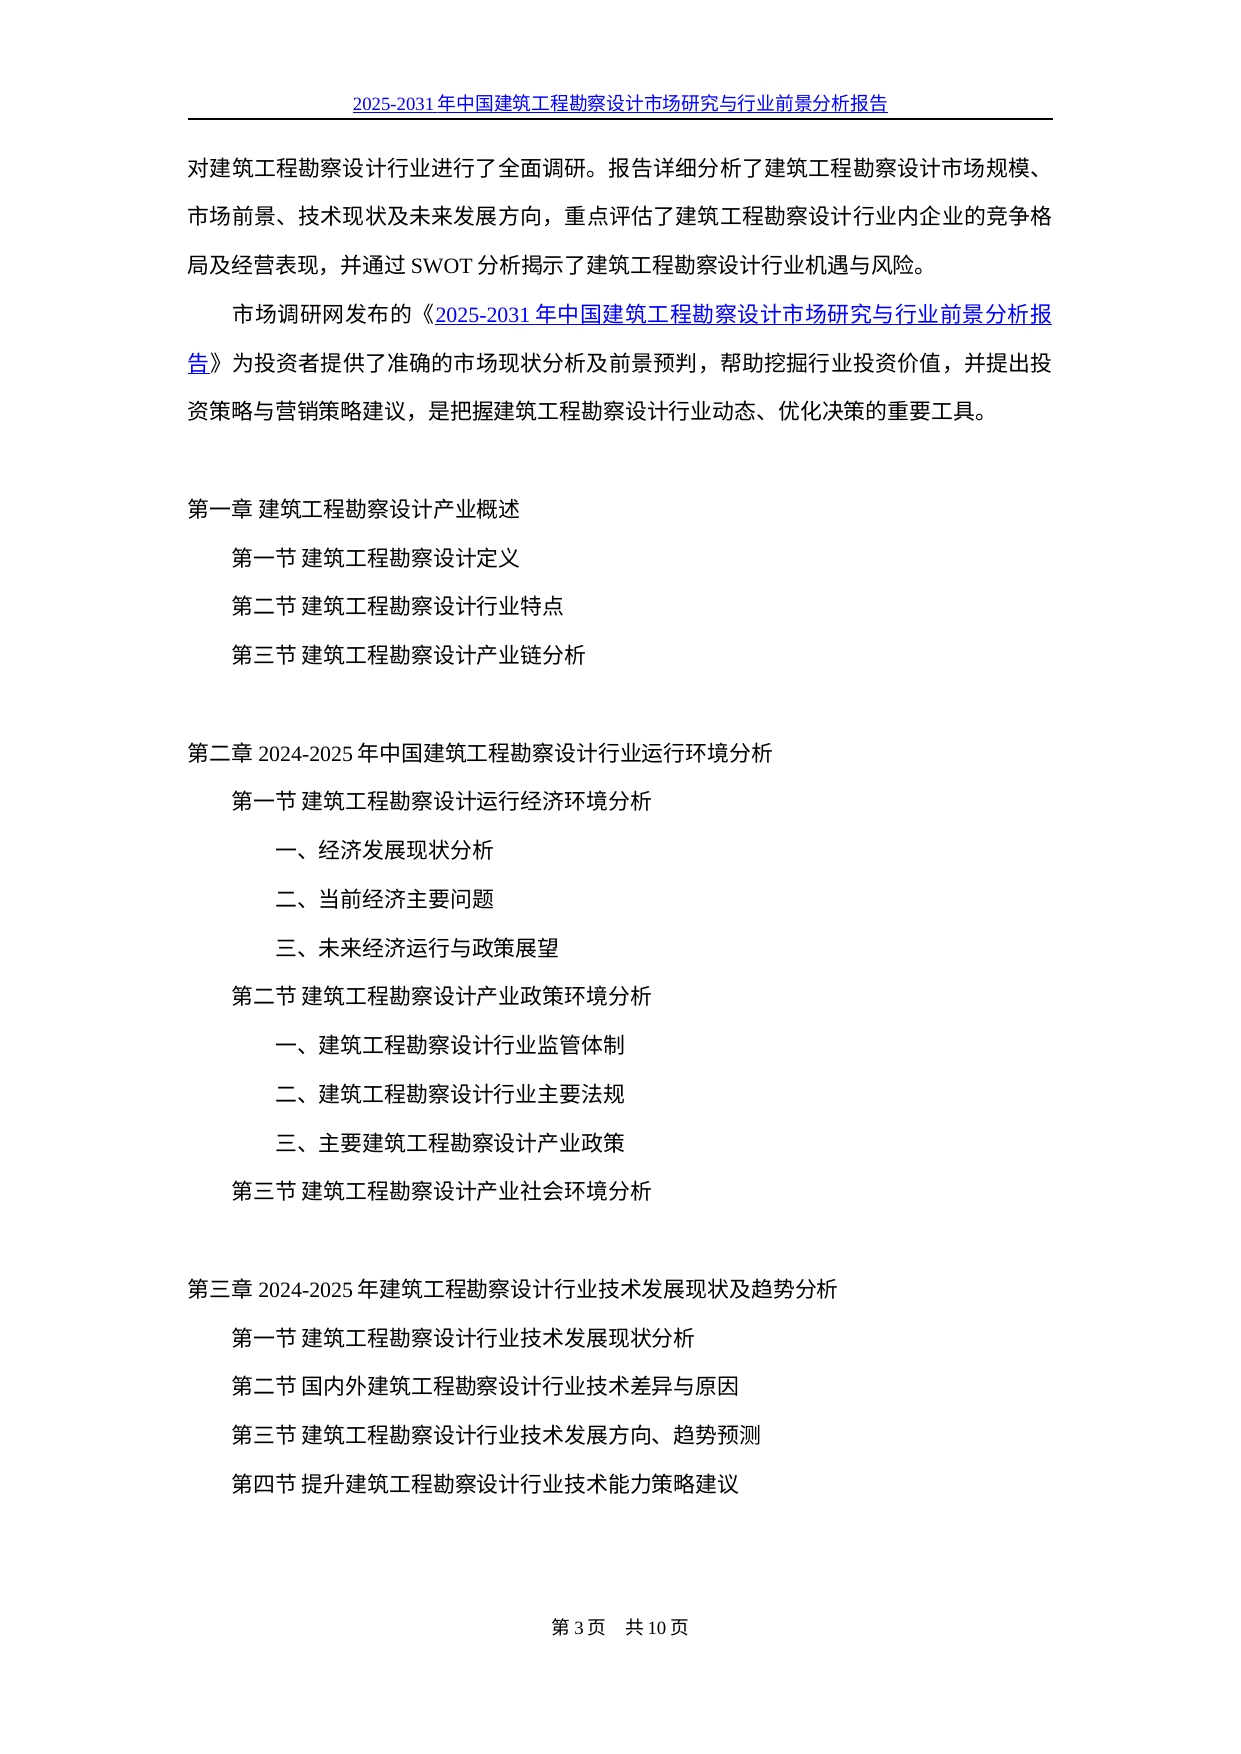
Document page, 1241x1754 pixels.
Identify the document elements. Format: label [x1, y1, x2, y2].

text [187, 150, 1053, 1499]
